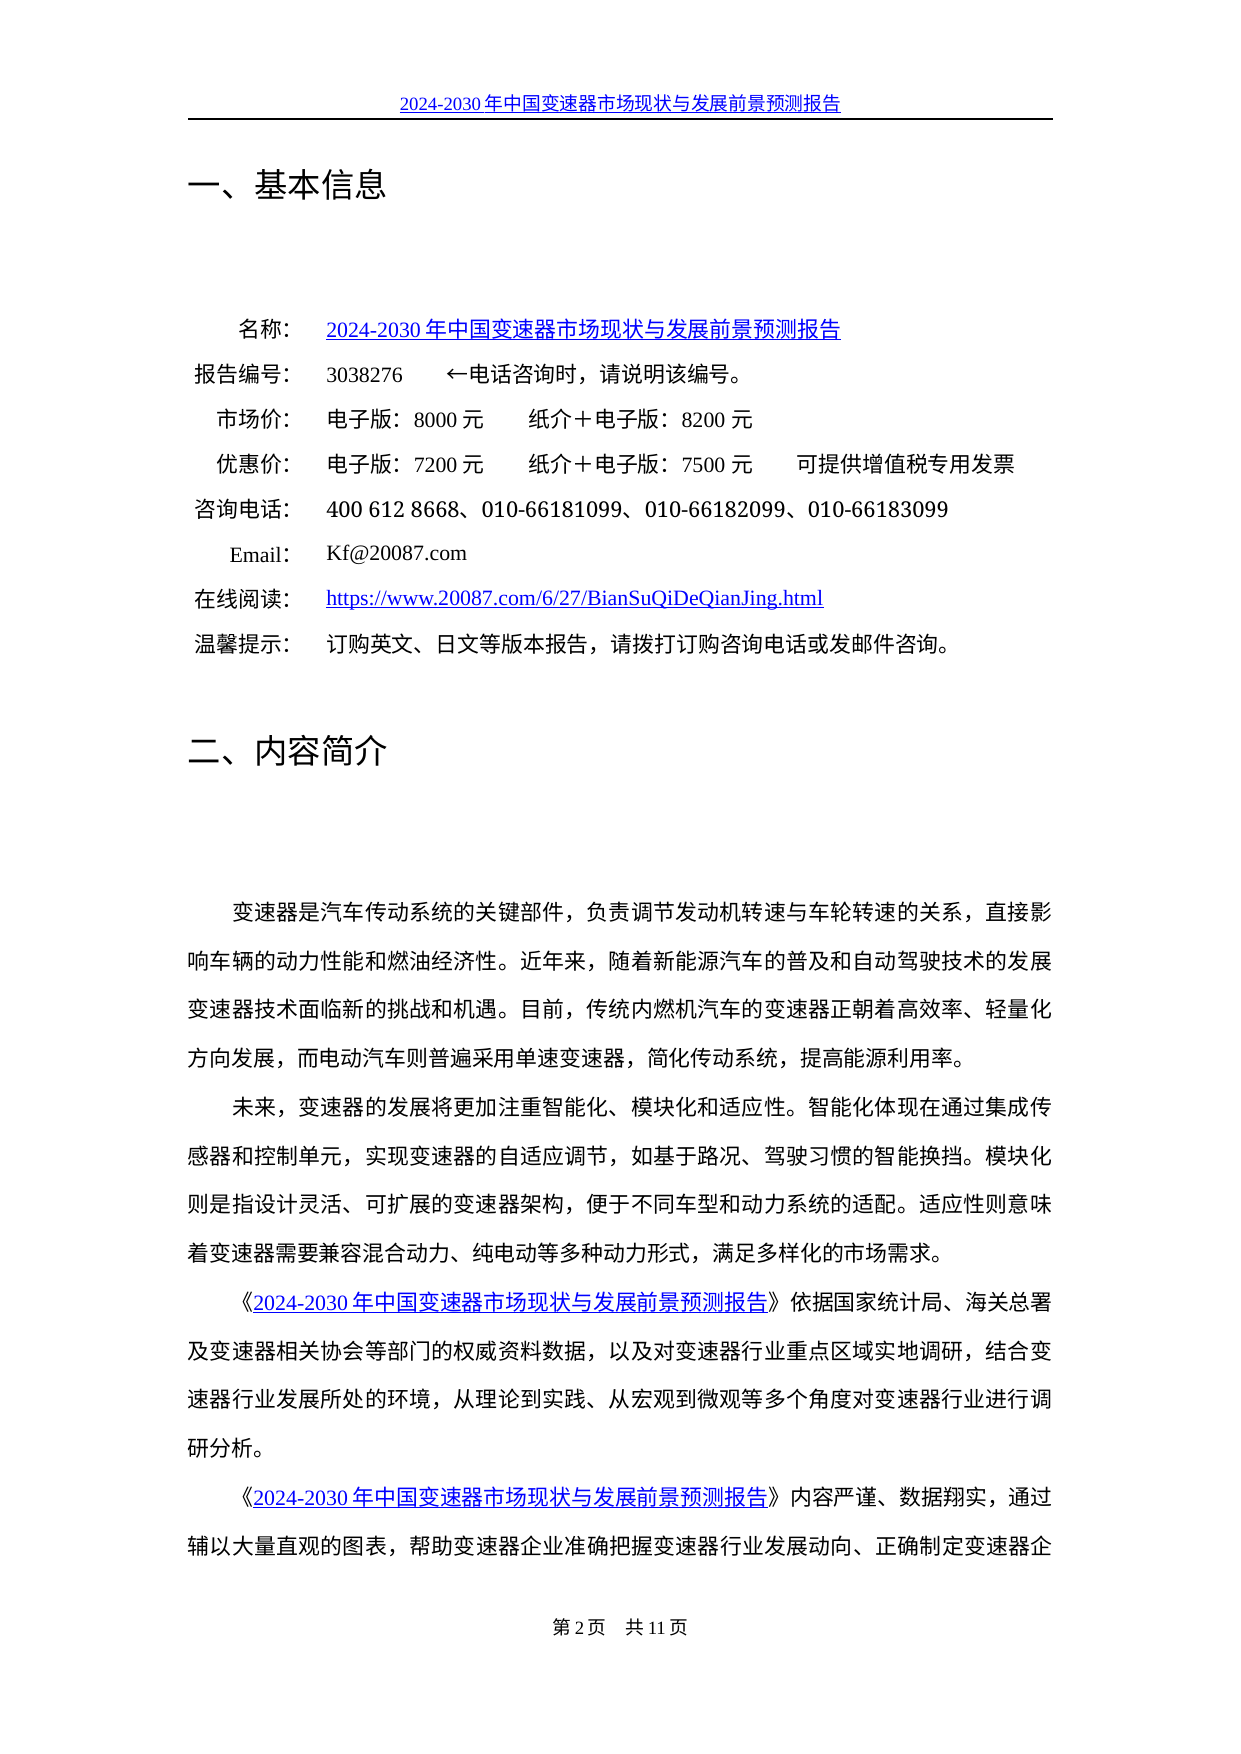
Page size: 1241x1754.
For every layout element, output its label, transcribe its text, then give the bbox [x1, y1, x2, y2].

table_cell 3038276 ←电话咨询时，请说明该编号。 [315, 357, 1073, 402]
table_cell 咨询电话： [167, 492, 315, 537]
table_header 2024-2030年中国变速器市场现状与发展前景预测报告 [315, 312, 1073, 357]
table_cell 电子版：8000 元 纸介＋电子版：8200 元 [315, 402, 1073, 447]
table_cell 电子版：7200 元 纸介＋电子版：7500 元 可提供增值税专用发票 [315, 447, 1073, 492]
table_cell 订购英文、日文等版本报告，请拨打订购咨询电话或发邮件咨询。 [315, 627, 1073, 672]
table_cell 优惠价： [167, 447, 315, 492]
table_cell 在线阅读： [167, 582, 315, 627]
table_cell 温馨提示： [167, 627, 315, 672]
table_cell [315, 582, 1073, 627]
table_cell 400 612 8668、010-66181099、010-66182099、010-66183099 [315, 492, 1073, 537]
title 一、基本信息 [187, 150, 1053, 215]
table_cell 市场价： [167, 402, 315, 447]
table_header 名称： [167, 312, 315, 357]
title 二、内容简介 [187, 717, 1053, 782]
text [187, 894, 1053, 1561]
table_cell 报告编号： [167, 357, 315, 402]
table_cell Email： [167, 537, 315, 582]
table_cell Kf@20087.com [315, 537, 1073, 582]
